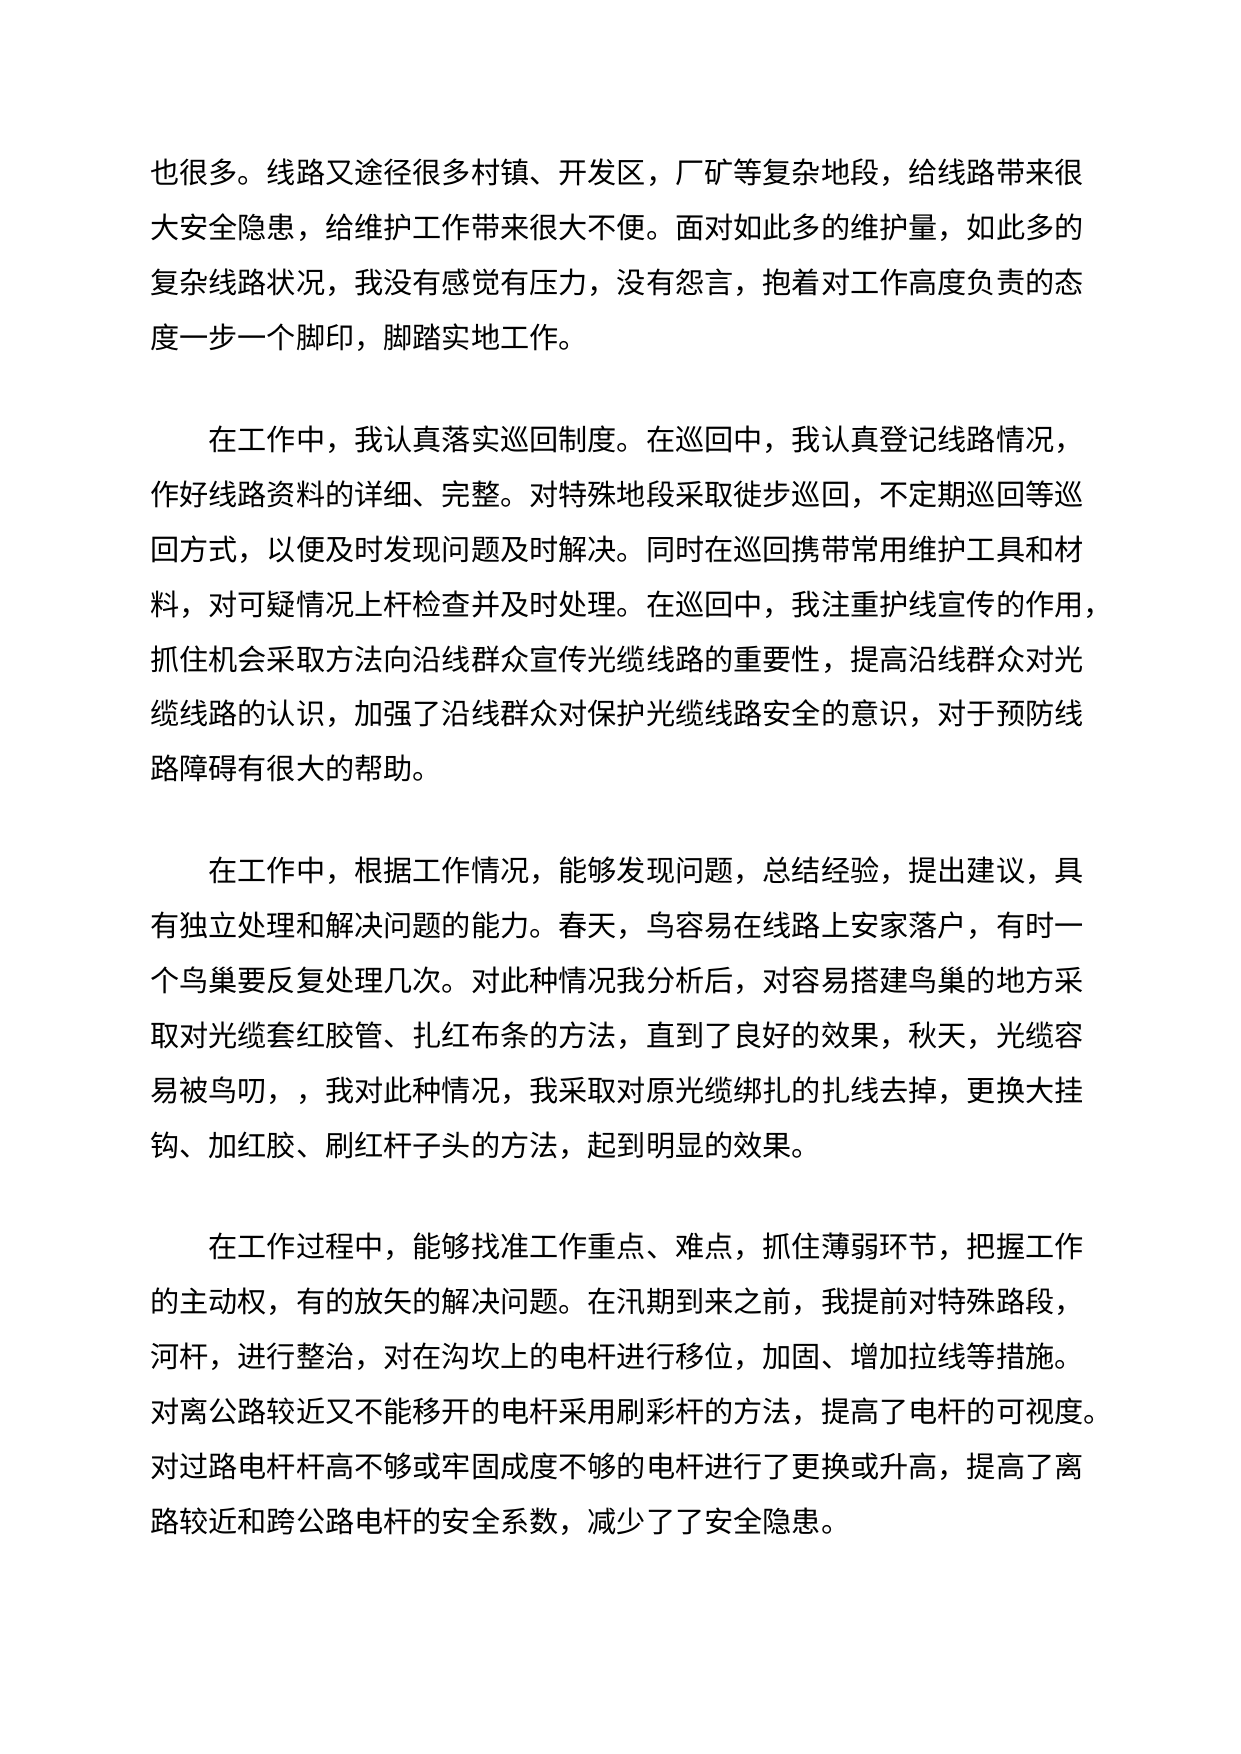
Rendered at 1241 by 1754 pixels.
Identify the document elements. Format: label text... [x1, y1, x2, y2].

text 在工作中，根据工作情况，能够发现问题，总结经验，提出建议，具有独立处理和解决问题的能力。春天，鸟容易在线路上安家落户，有时一个鸟巢要反复处理几次。对此种情况我分析后，对容易搭建鸟巢的地方采取对光缆套红胶管、扎红布条的方法，直到了良好的效果，秋天，光缆容易被鸟叨，，我对此种情况，我采取对原光缆绑扎的扎线去掉，更换大挂钩、加红胶、刷红杆子头的方法，起到明显的效果。 [150, 848, 1090, 1164]
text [150, 150, 1090, 357]
text 在工作过程中，能够找准工作重点、难点，抓住薄弱环节，把握工作的主动权，有的放矢的解决问题。在汛期到来之前，我提前对特殊路段，河杆，进行整治，对在沟坎上的电杆进行移位，加固、增加拉线等措施。对离公路较近又不能移开的电杆采用刷彩杆的方法，提高了电杆的可视度。对过路电杆杆高不够或牢固成度不够的电杆进行了更换或升高，提高了离路较近和跨公路电杆的安全系数，减少了了安全隐患。 [150, 1224, 1090, 1541]
text 在工作中，我认真落实巡回制度。在巡回中，我认真登记线路情况，作好线路资料的详细、完整。对特殊地段采取徙步巡回，不定期巡回等巡回方式，以便及时发现问题及时解决。同时在巡回携带常用维护工具和材料，对可疑情况上杆检查并及时处理。在巡回中，我注重护线宣传的作用，抓住机会采取方法向沿线群众宣传光缆线路的重要性，提高沿线群众对光缆线路的认识，加强了沿线群众对保护光缆线路安全的意识，对于预防线路障碍有很大的帮助。 [150, 416, 1090, 788]
